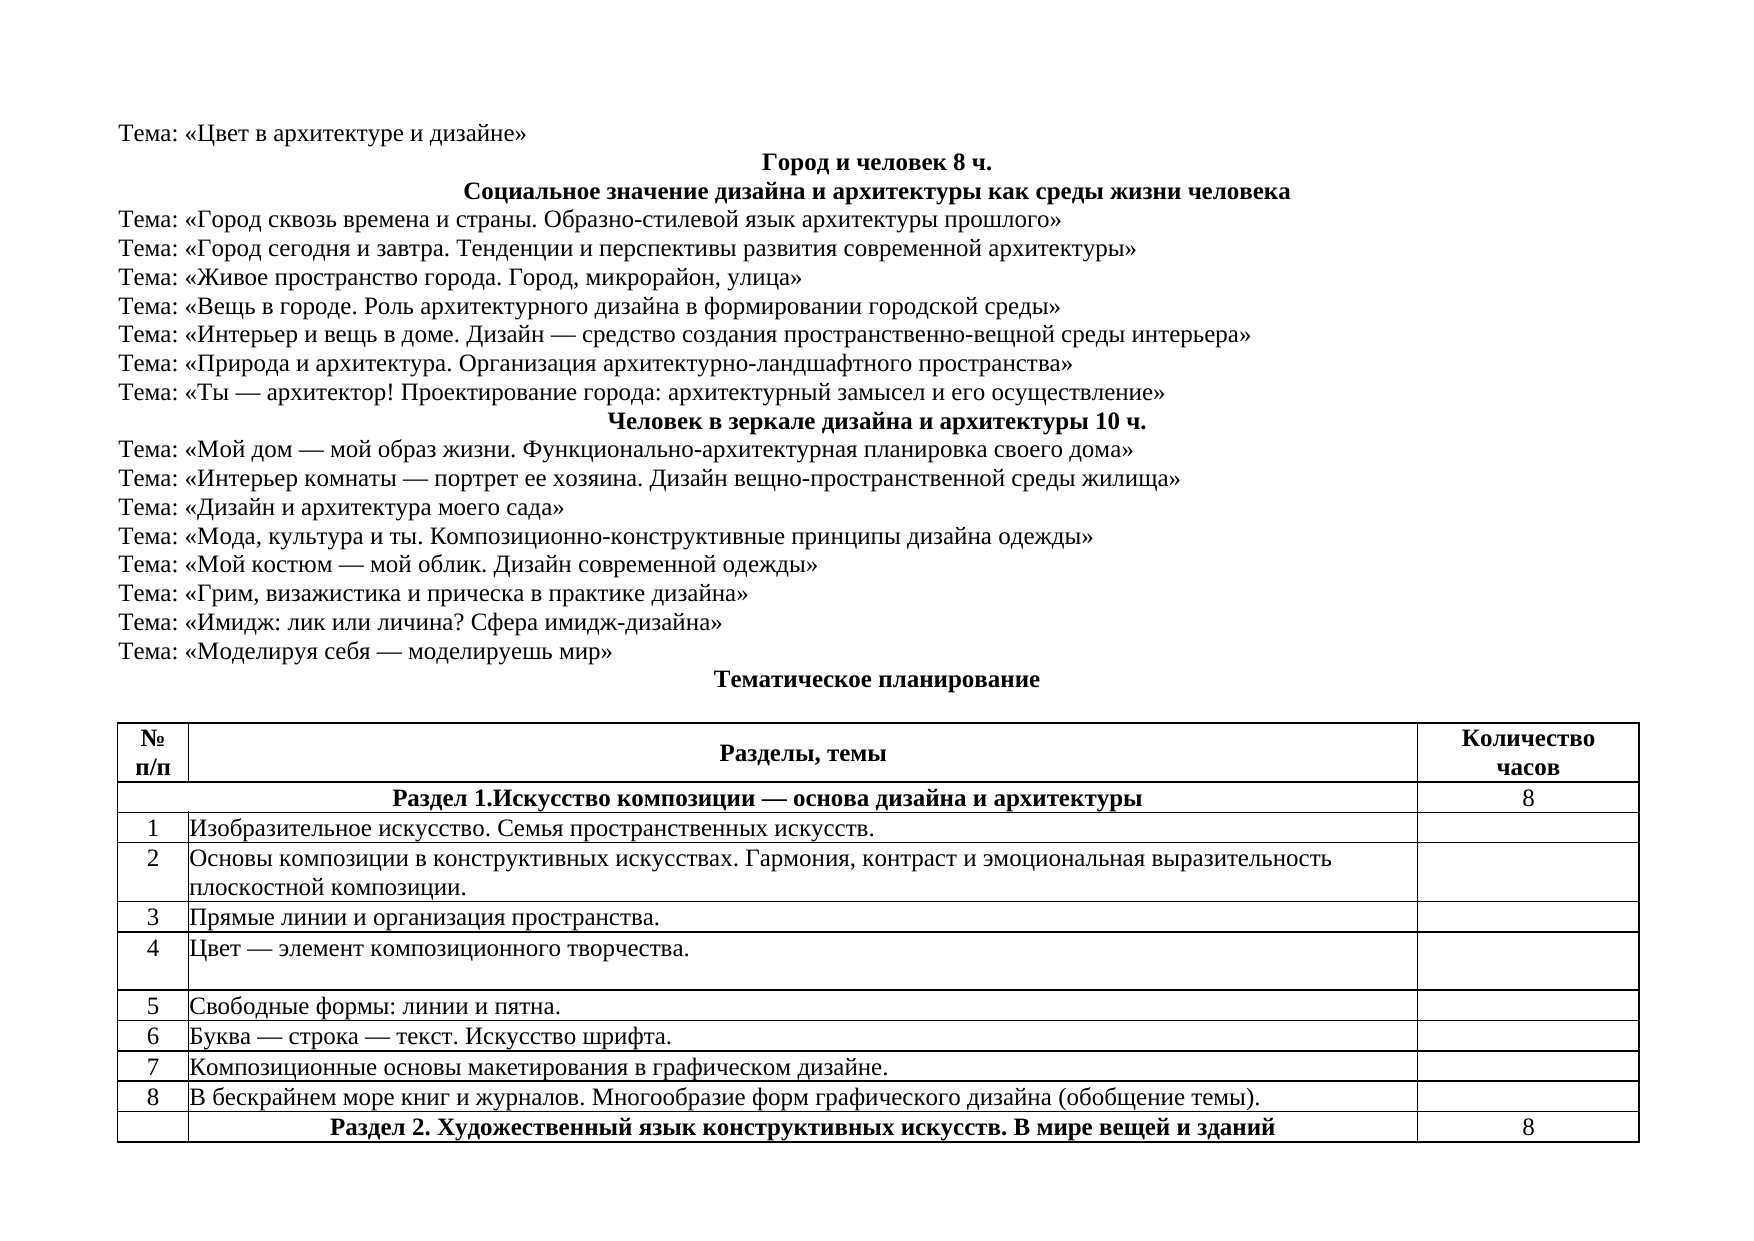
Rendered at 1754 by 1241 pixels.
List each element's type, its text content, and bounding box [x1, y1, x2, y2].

text Тематическое планирование [118, 664, 1636, 693]
table_cell 8 [118, 1082, 188, 1111]
text Тема: «Интерьер комнаты — портрет ее хозяина. Дизайн вещно-пространственной среды жилища» [118, 463, 1636, 492]
table_cell [1418, 843, 1638, 901]
text Тема: «Мой дом — мой образ жизни. Функционально-архитектурная планировка своего дома» [118, 434, 1636, 463]
table_cell Основы композиции в конструктивных искусствах. Гармония, контраст и эмоциональная выразительность плоскостной композиции. [189, 843, 1417, 901]
table_cell Свободные формы: линии и пятна. [189, 991, 1417, 1020]
table_cell [1418, 1082, 1638, 1111]
text Тема: «Мода, культура и ты. Композиционно-конструктивные принципы дизайна одежды» [118, 521, 1636, 549]
text Тема: «Вещь в городе. Роль архитектурного дизайна в формировании городской среды» [118, 291, 1636, 319]
table_cell Прямые линии и организация пространства. [189, 902, 1417, 931]
table_cell 4 [118, 933, 188, 989]
text Тема: «Ты — архитектор! Проектирование города: архитектурный замысел и его осуществление» [118, 377, 1636, 406]
table_cell [1418, 991, 1638, 1020]
text Тема: «Мой костюм — мой облик. Дизайн современной одежды» [118, 549, 1636, 578]
text Тема: «Живое пространство города. Город, микрорайон, улица» [118, 262, 1636, 291]
text Город и человек 8 ч. [118, 147, 1636, 176]
table_cell Изобразительное искусство. Семья пространственных искусств. [189, 813, 1417, 842]
table_header № п/п [118, 724, 188, 781]
text Тема: «Город сквозь времена и страны. Образно-стилевой язык архитектуры прошлого» [118, 204, 1636, 233]
table_cell Композиционные основы макетирования в графическом дизайне. [189, 1052, 1417, 1080]
text Тема: «Природа и архитектура. Организация архитектурно-ландшафтного пространства» [118, 348, 1636, 377]
table_cell [1418, 902, 1638, 931]
text Тема: «Моделируя себя — моделируешь мир» [118, 636, 1636, 664]
table_cell 8 [1418, 1112, 1638, 1141]
table_cell Цвет — элемент композиционного творчества. [189, 933, 1417, 989]
table_cell 2 [118, 843, 188, 901]
table_header Количество часов [1418, 724, 1638, 781]
text Социальное значение дизайна и архитектуры как среды жизни человека [118, 176, 1636, 204]
table_cell 8 [1418, 783, 1638, 811]
table_cell 3 [118, 902, 188, 931]
text Тема: «Город сегодня и завтра. Тенденции и перспективы развития современной архитектуры» [118, 233, 1636, 262]
text Тема: «Цвет в архитектуре и дизайне» [118, 118, 1636, 147]
table_cell 7 [118, 1052, 188, 1080]
table_cell [1418, 1052, 1638, 1080]
text Тема: «Грим, визажистика и прическа в практике дизайна» [118, 578, 1636, 607]
table_cell [118, 1112, 188, 1141]
table_cell [1418, 933, 1638, 989]
text Человек в зеркале дизайна и архитектуры 10 ч. [118, 406, 1636, 434]
table_cell Раздел 1.Искусство композиции — основа дизайна и архитектуры [118, 783, 1417, 811]
table_cell [1418, 813, 1638, 842]
table_cell 5 [118, 991, 188, 1020]
table_cell Буква — строка — текст. Искусство шрифта. [189, 1021, 1417, 1050]
table_cell 6 [118, 1021, 188, 1050]
text Тема: «Дизайн и архитектура моего сада» [118, 492, 1636, 521]
table_cell [1418, 1021, 1638, 1050]
table_cell 1 [118, 813, 188, 842]
table_header Разделы, темы [189, 724, 1417, 781]
text Тема: «Имидж: лик или личина? Сфера имидж-дизайна» [118, 607, 1636, 636]
table_cell В бескрайнем море книг и журналов. Многообразие форм графического дизайна (обобщение темы). [189, 1082, 1417, 1111]
text Тема: «Интерьер и вещь в доме. Дизайн — средство создания пространственно-вещной среды интерьера» [118, 319, 1636, 348]
